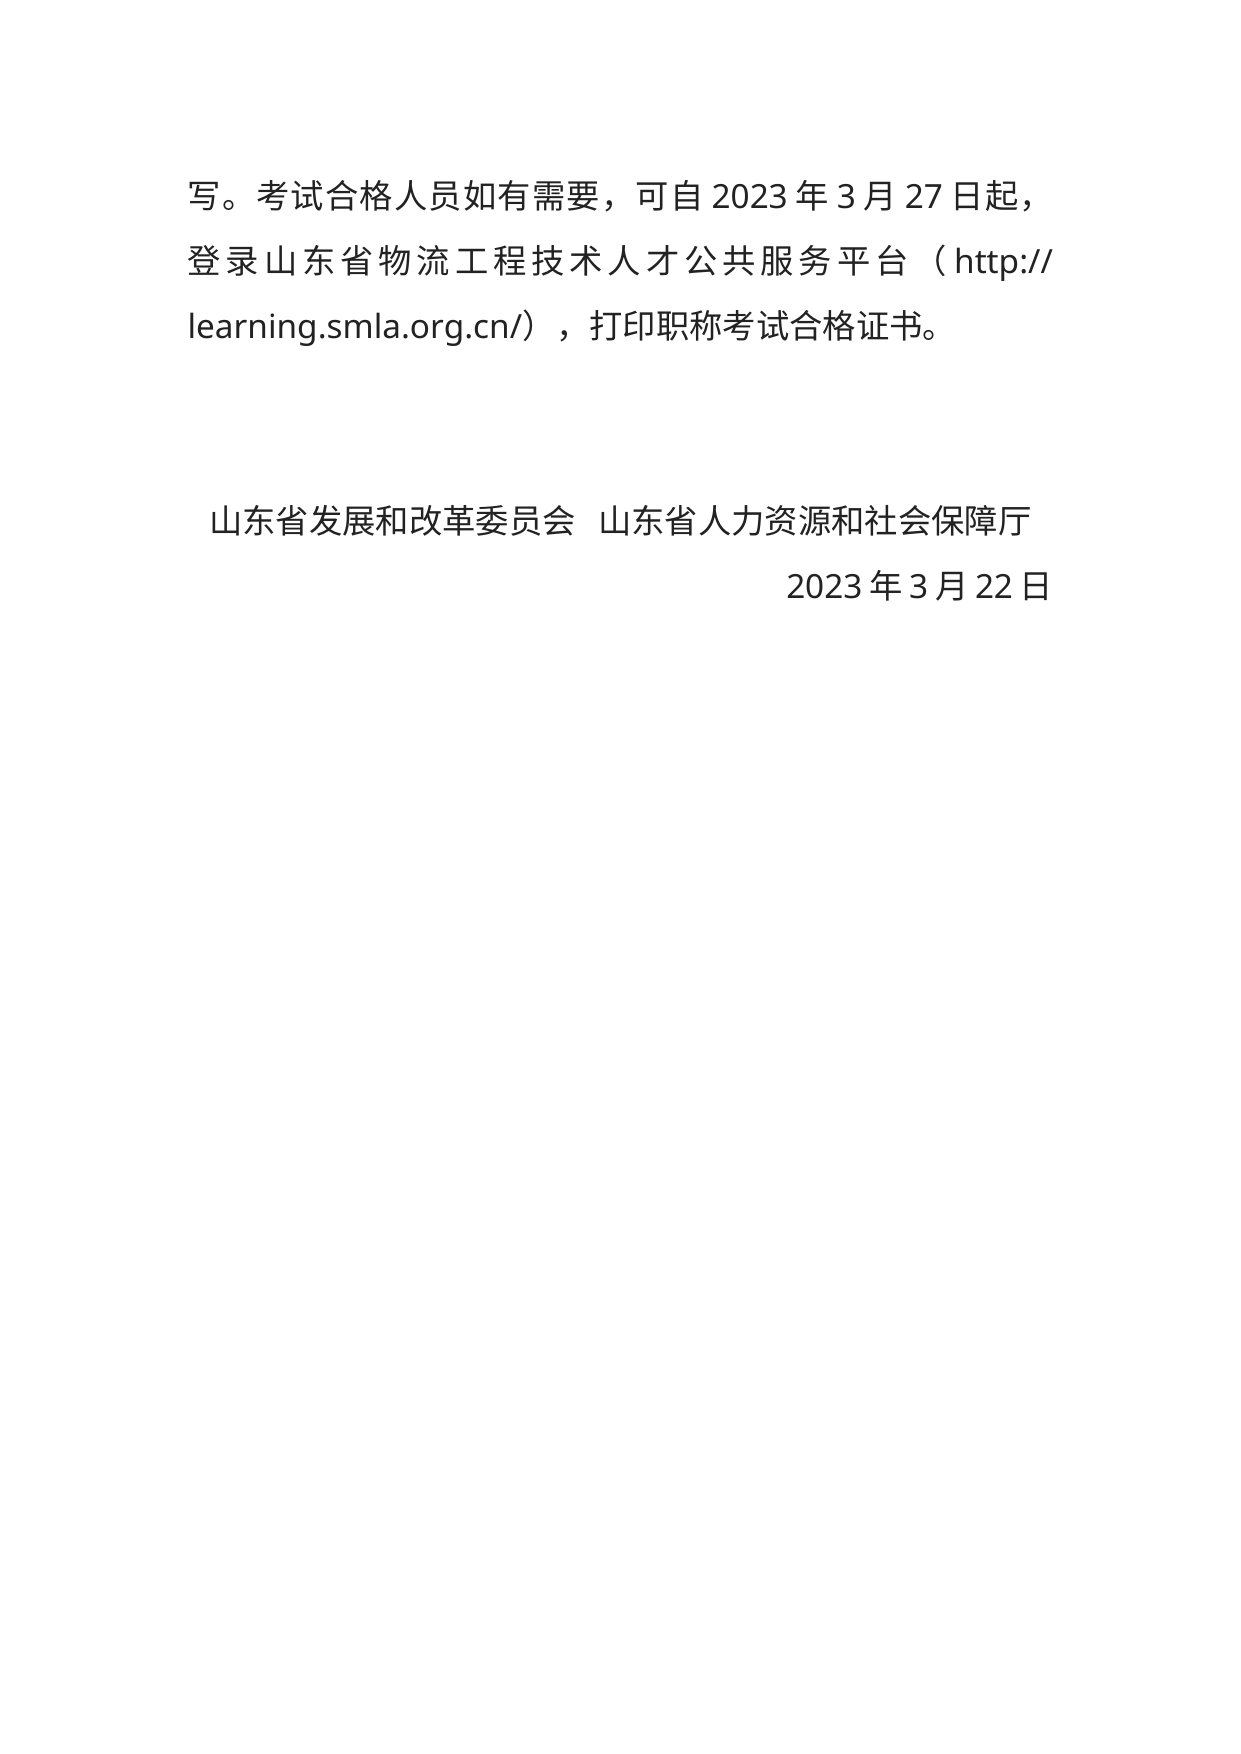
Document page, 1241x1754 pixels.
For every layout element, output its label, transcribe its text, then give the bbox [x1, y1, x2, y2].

text 2023年3月22日 [187, 552, 1053, 617]
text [187, 162, 1053, 357]
text 山东省发展和改革委员会 山东省人力资源和社会保障厅 [187, 487, 1053, 552]
